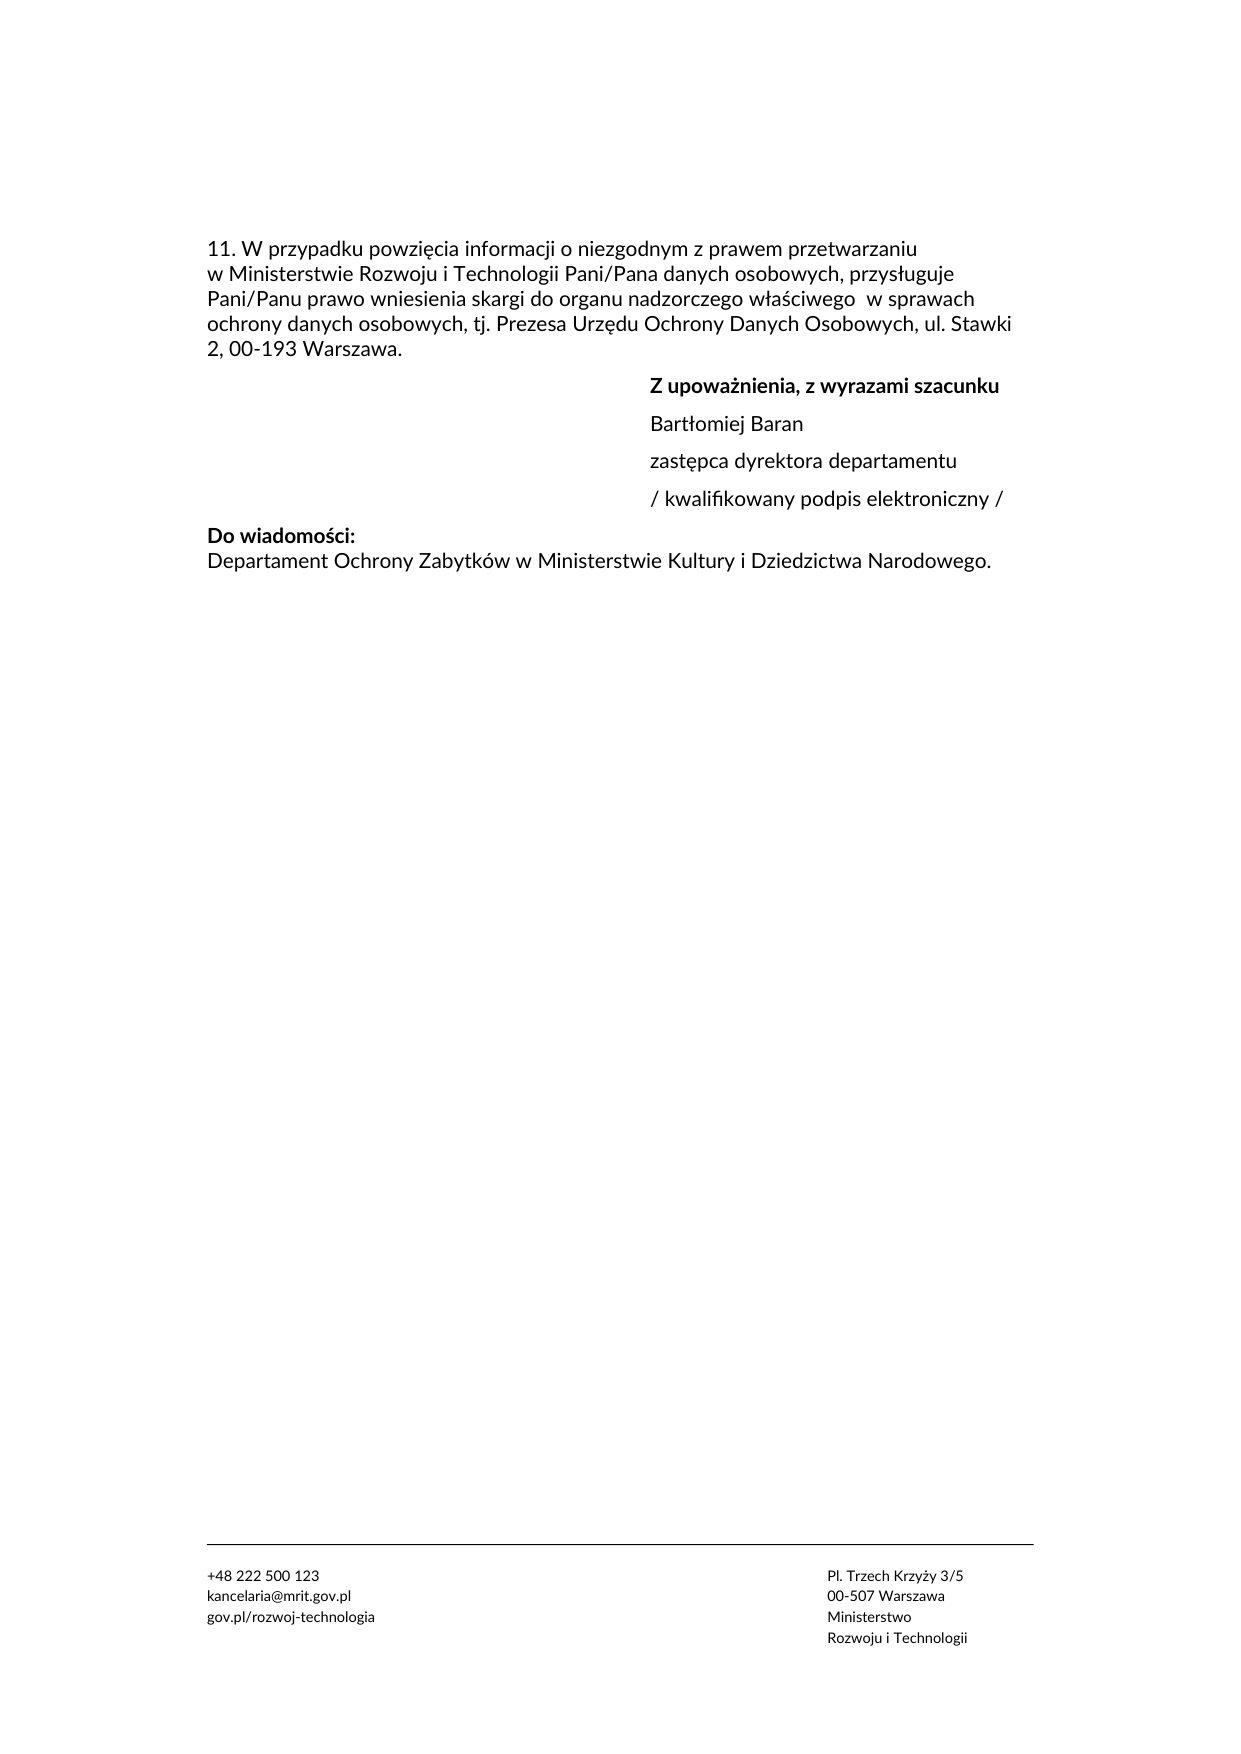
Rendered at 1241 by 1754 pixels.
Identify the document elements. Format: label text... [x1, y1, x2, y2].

text 11. W przypadku powzięcia informacji o niezgodnym z prawem przetwarzaniu w Ministerstwie Rozwoju i Technologii Pani/Pana danych osobowych, przysługuje Pani/Panu prawo wniesienia skargi do organu nadzorczego właściwego w sprawach ochrony danych osobowych, tj. Prezesa Urzędu Ochrony Danych Osobowych, ul. Stawki 2, 00-193 Warszawa. [207, 236, 1033, 361]
text Bartłomiej Baran [650, 411, 1033, 436]
text Departament Ochrony Zabytków w Ministerstwie Kultury i Dziedzictwa Narodowego. [207, 549, 1033, 574]
text zastępca dyrektora departamentu [650, 449, 1033, 474]
text Do wiadomości: [207, 524, 1033, 549]
text Z upoważnienia, z wyrazami szacunku [650, 374, 1033, 399]
text / kwalifikowany podpis elektroniczny / [650, 486, 1033, 511]
